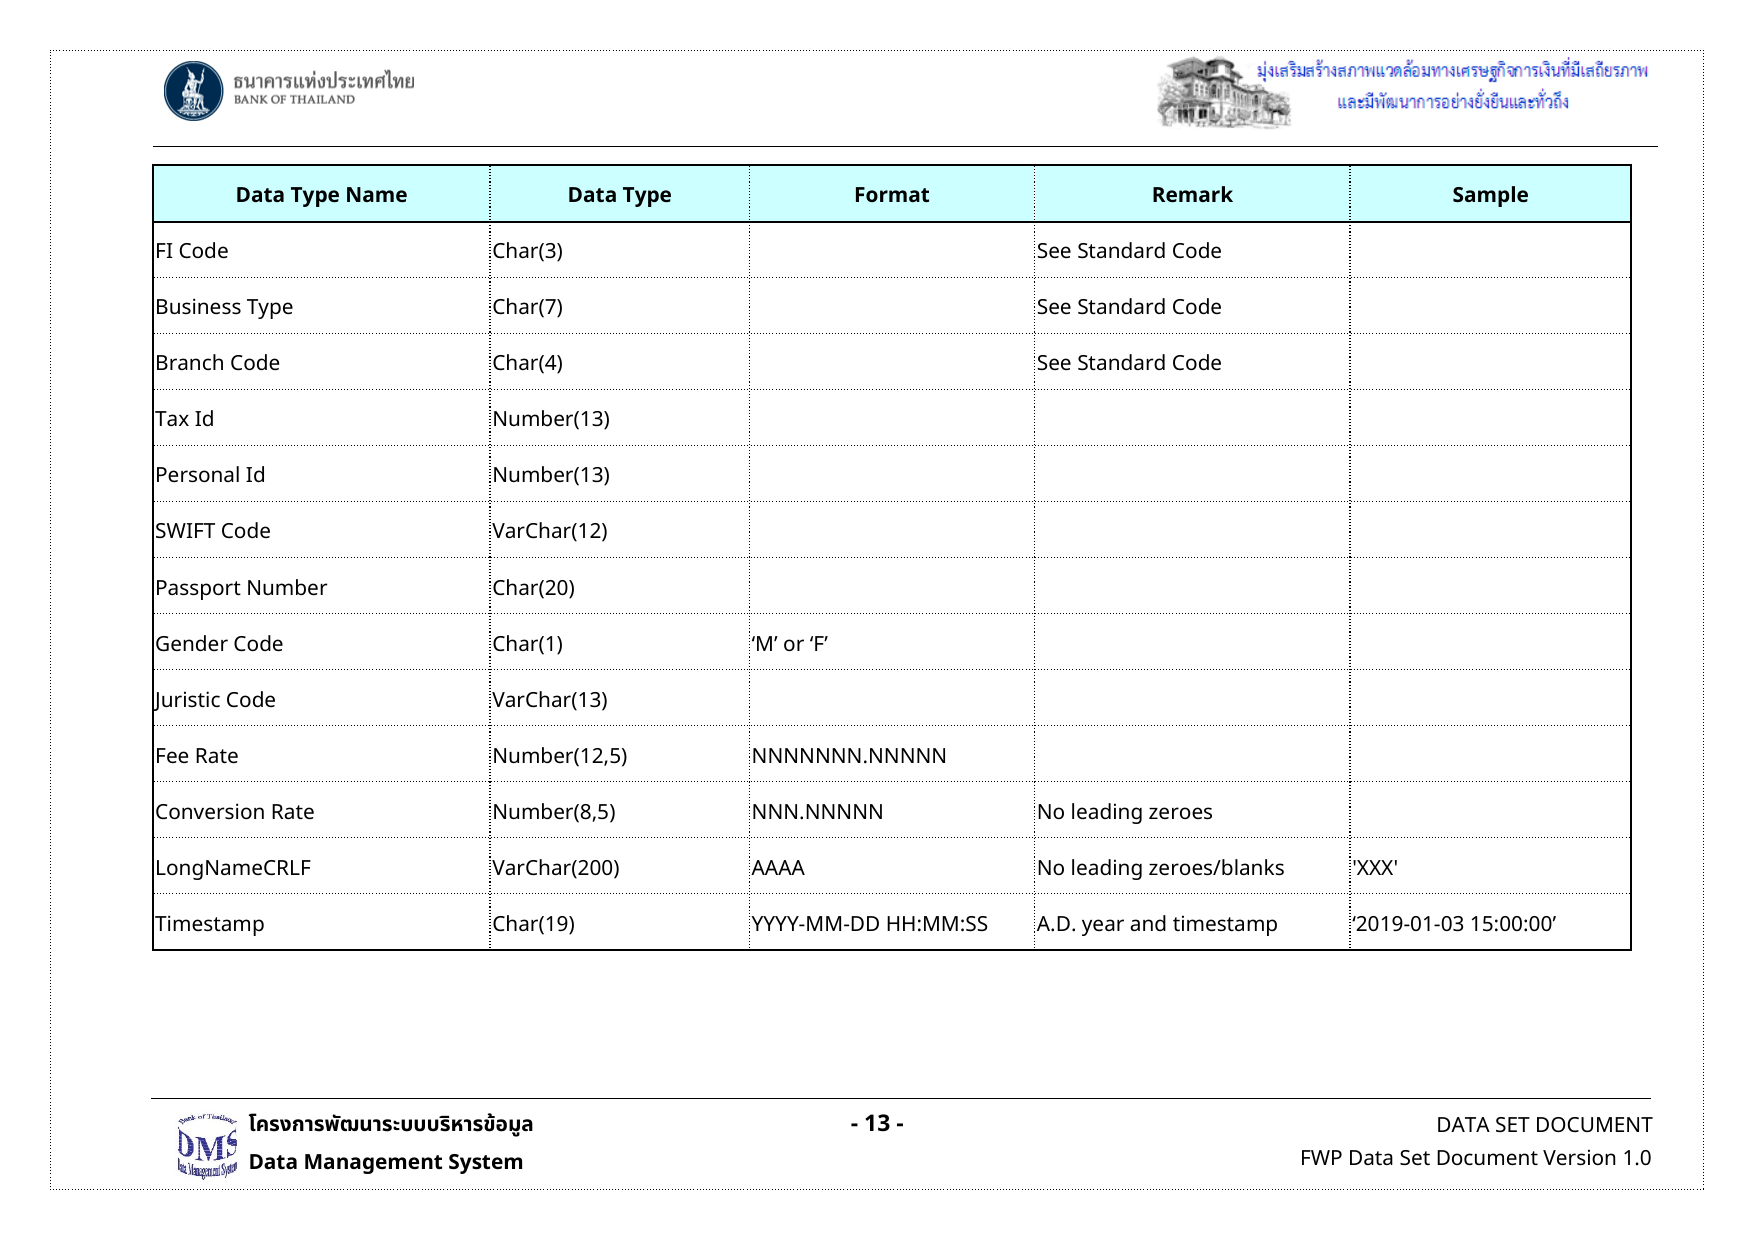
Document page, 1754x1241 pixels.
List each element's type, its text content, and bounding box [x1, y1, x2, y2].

table_cell [1350, 669, 1630, 725]
table_cell Char(4) [490, 333, 749, 389]
table_cell [1035, 669, 1350, 725]
table_cell Fee Rate [154, 725, 490, 781]
table_cell [1350, 277, 1630, 333]
table_cell Passport Number [154, 557, 490, 613]
table_cell [1035, 725, 1350, 781]
table_cell [1350, 501, 1630, 557]
table_cell Branch Code [154, 333, 490, 389]
table_cell No leading zeroes [1035, 781, 1350, 837]
table_cell Char(1) [490, 613, 749, 669]
table_cell ‘2019-01-03 15:00:00’ [1350, 893, 1630, 949]
table_cell [1350, 613, 1630, 669]
table_cell [1035, 501, 1350, 557]
table_cell [749, 669, 1034, 725]
table_header Remark [1035, 166, 1350, 221]
table_cell Timestamp [154, 893, 490, 949]
table_cell No leading zeroes/blanks [1035, 837, 1350, 893]
table_cell Number(13) [490, 389, 749, 445]
table_cell Tax Id [154, 389, 490, 445]
table_cell Gender Code [154, 613, 490, 669]
table_header Data Type Name [154, 166, 490, 221]
table_cell Conversion Rate [154, 781, 490, 837]
table_cell [1350, 333, 1630, 389]
table_cell [749, 277, 1034, 333]
table_cell VarChar(200) [490, 837, 749, 893]
table_cell Juristic Code [154, 669, 490, 725]
table_header Data Type [490, 166, 749, 221]
table_cell Business Type [154, 277, 490, 333]
picture [153, 51, 422, 127]
table_cell See Standard Code [1035, 277, 1350, 333]
table_cell NNNNNNN.NNNNN [749, 725, 1034, 781]
table_cell Char(19) [490, 893, 749, 949]
table_cell Number(8,5) [490, 781, 749, 837]
table_cell [749, 333, 1034, 389]
table_cell [749, 501, 1034, 557]
table_cell See Standard Code [1035, 333, 1350, 389]
table_cell A.D. year and timestamp [1035, 893, 1350, 949]
table_cell SWIFT Code [154, 501, 490, 557]
table_cell LongNameCRLF [154, 837, 490, 893]
table_cell [749, 389, 1034, 445]
table_cell [1350, 781, 1630, 837]
table_cell VarChar(12) [490, 501, 749, 557]
table_cell [1350, 557, 1630, 613]
table_cell [749, 223, 1034, 277]
picture [1156, 52, 1652, 132]
table_cell [749, 557, 1034, 613]
table_cell [1350, 389, 1630, 445]
table_cell YYYY-MM-DD HH:MM:SS [749, 893, 1034, 949]
table_cell AAAA [749, 837, 1034, 893]
picture [173, 1109, 242, 1182]
table_cell VarChar(13) [490, 669, 749, 725]
table_cell [1350, 223, 1630, 277]
table_header Format [749, 166, 1034, 221]
table_cell [1035, 389, 1350, 445]
table_cell See Standard Code [1035, 223, 1350, 277]
table_cell [1035, 613, 1350, 669]
table_cell Number(12,5) [490, 725, 749, 781]
table_cell Char(3) [490, 223, 749, 277]
table_cell Personal Id [154, 445, 490, 501]
table_cell [1035, 557, 1350, 613]
table_cell [1035, 445, 1350, 501]
table_cell Char(20) [490, 557, 749, 613]
table_cell 'XXX' [1350, 837, 1630, 893]
table_cell [1350, 445, 1630, 501]
table_cell FI Code [154, 223, 490, 277]
table_cell [1350, 725, 1630, 781]
table_cell Char(7) [490, 277, 749, 333]
table_cell NNN.NNNNN [749, 781, 1034, 837]
table_header Sample [1350, 166, 1630, 221]
table_cell [749, 445, 1034, 501]
table_cell Number(13) [490, 445, 749, 501]
table_cell ‘M’ or ‘F’ [749, 613, 1034, 669]
